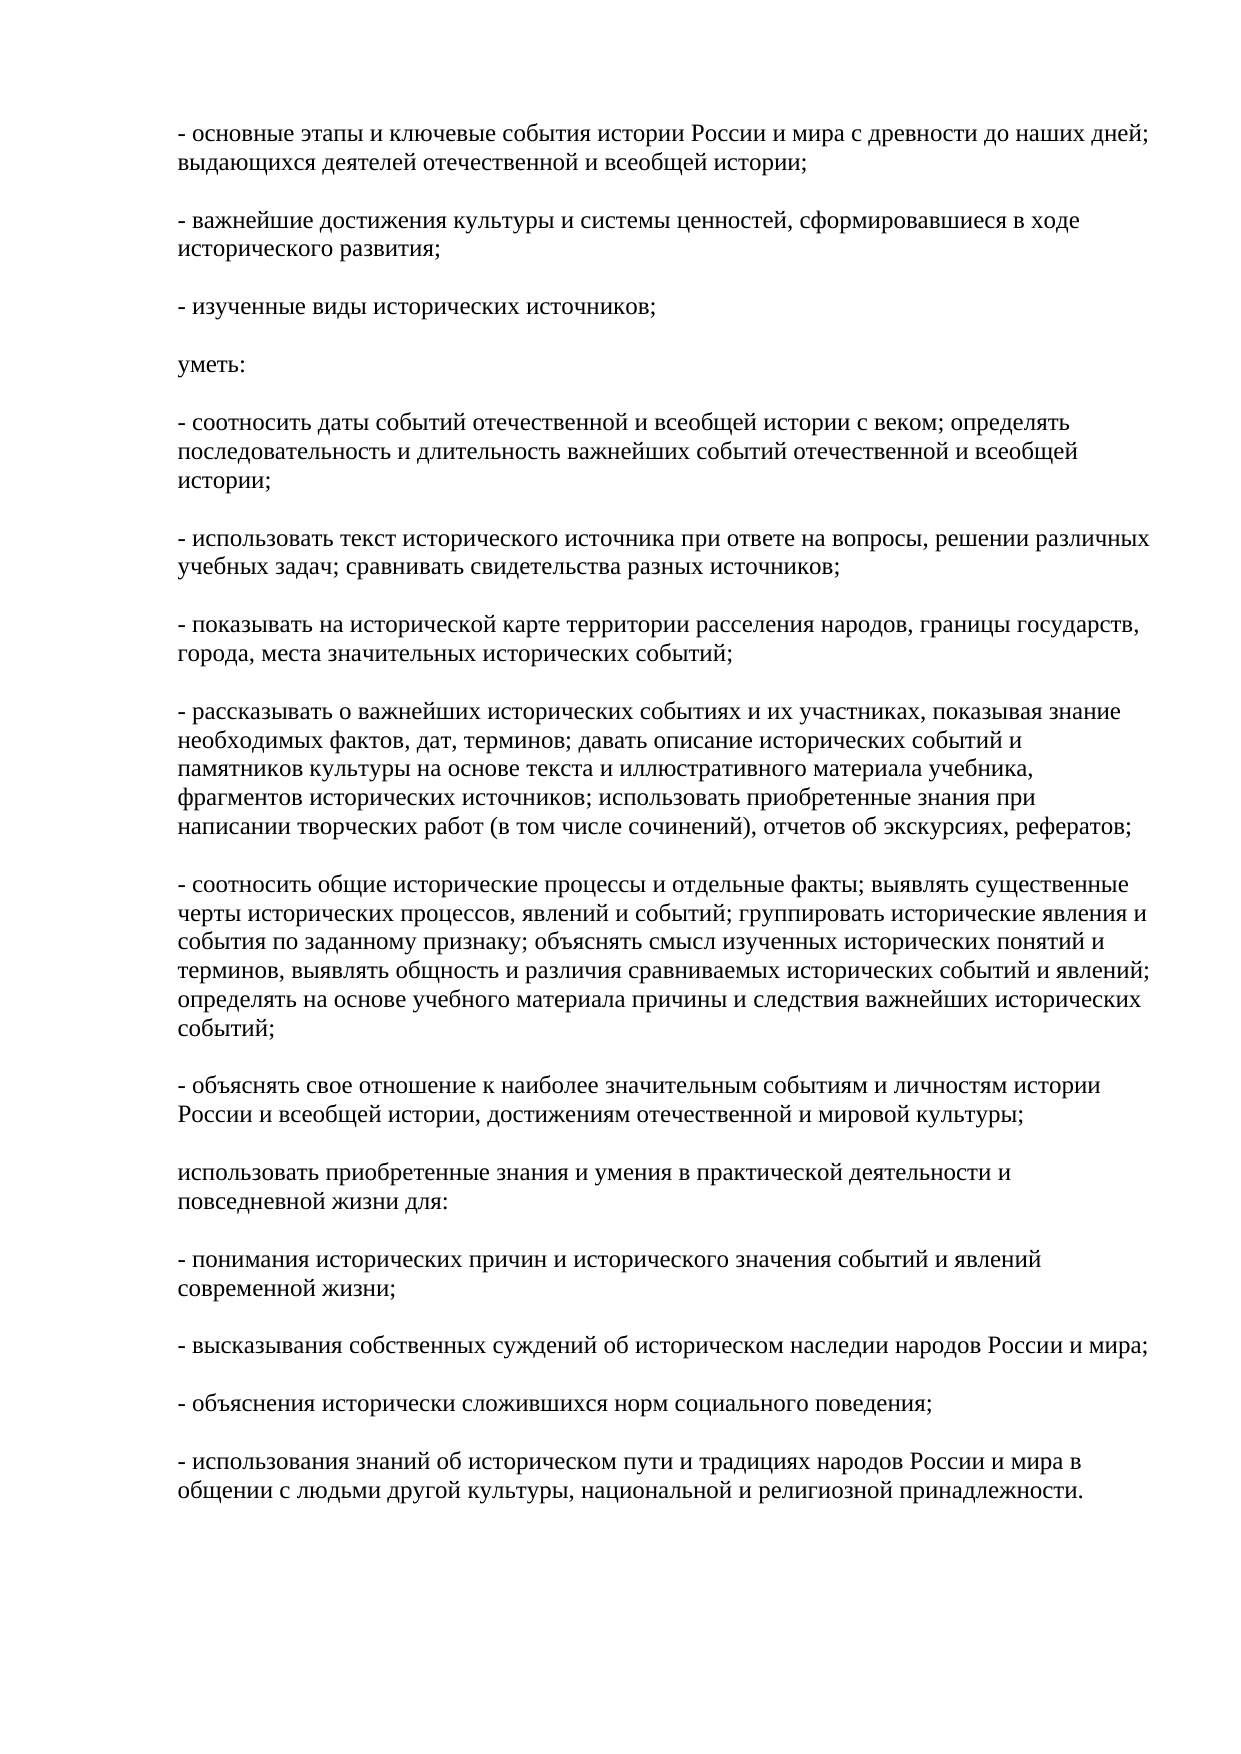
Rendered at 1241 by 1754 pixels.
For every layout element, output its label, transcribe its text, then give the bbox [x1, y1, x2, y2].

text - соотносить даты событий отечественной и всеобщей истории с веком; определять последовательность и длительность важнейших событий отечественной и всеобщей истории; [177, 407, 1152, 493]
text уметь: [177, 349, 1152, 378]
text - показывать на исторической карте территории расселения народов, границы государств, города, места значительных исторических событий; [177, 609, 1152, 667]
text - объяснения исторически сложившихся норм социального поведения; [177, 1388, 1152, 1417]
text - использования знаний об историческом пути и традициях народов России и мира в общении с людьми другой культуры, национальной и религиозной принадлежности. [177, 1446, 1152, 1504]
text - важнейшие достижения культуры и системы ценностей, сформировавшиеся в ходе исторического развития; [177, 205, 1152, 262]
text - объяснять свое отношение к наиболее значительным событиям и личностям истории России и всеобщей истории, достижениям отечественной и мировой культуры; [177, 1071, 1152, 1128]
text использовать приобретенные знания и умения в практической деятельности и повседневной жизни для: [177, 1157, 1152, 1215]
text - основные этапы и ключевые события истории России и мира с древности до наших дней; выдающихся деятелей отечественной и всеобщей истории; [177, 118, 1152, 176]
text - понимания исторических причин и исторического значения событий и явлений современной жизни; [177, 1244, 1152, 1301]
text - соотносить общие исторические процессы и отдельные факты; выявлять существенные черты исторических процессов, явлений и событий; группировать исторические явления и события по заданному признаку; объяснять смысл изученных исторических понятий и терминов, выявлять общность и различия сравниваемых исторических событий и явлений; определять на основе учебного материала причины и следствия важнейших исторических событий; [177, 869, 1152, 1041]
text - изученные виды исторических источников; [177, 291, 1152, 320]
text - высказывания собственных суждений об историческом наследии народов России и мира; [177, 1331, 1152, 1359]
text - использовать текст исторического источника при ответе на вопросы, решении различных учебных задач; сравнивать свидетельства разных источников; [177, 523, 1152, 580]
text - рассказывать о важнейших исторических событиях и их участниках, показывая знание необходимых фактов, дат, терминов; давать описание исторических событий и памятников культуры на основе текста и иллюстративного материала учебника, фрагментов исторических источников; использовать приобретенные знания при написании творческих работ (в том числе сочинений), отчетов об экскурсиях, рефератов; [177, 696, 1152, 840]
